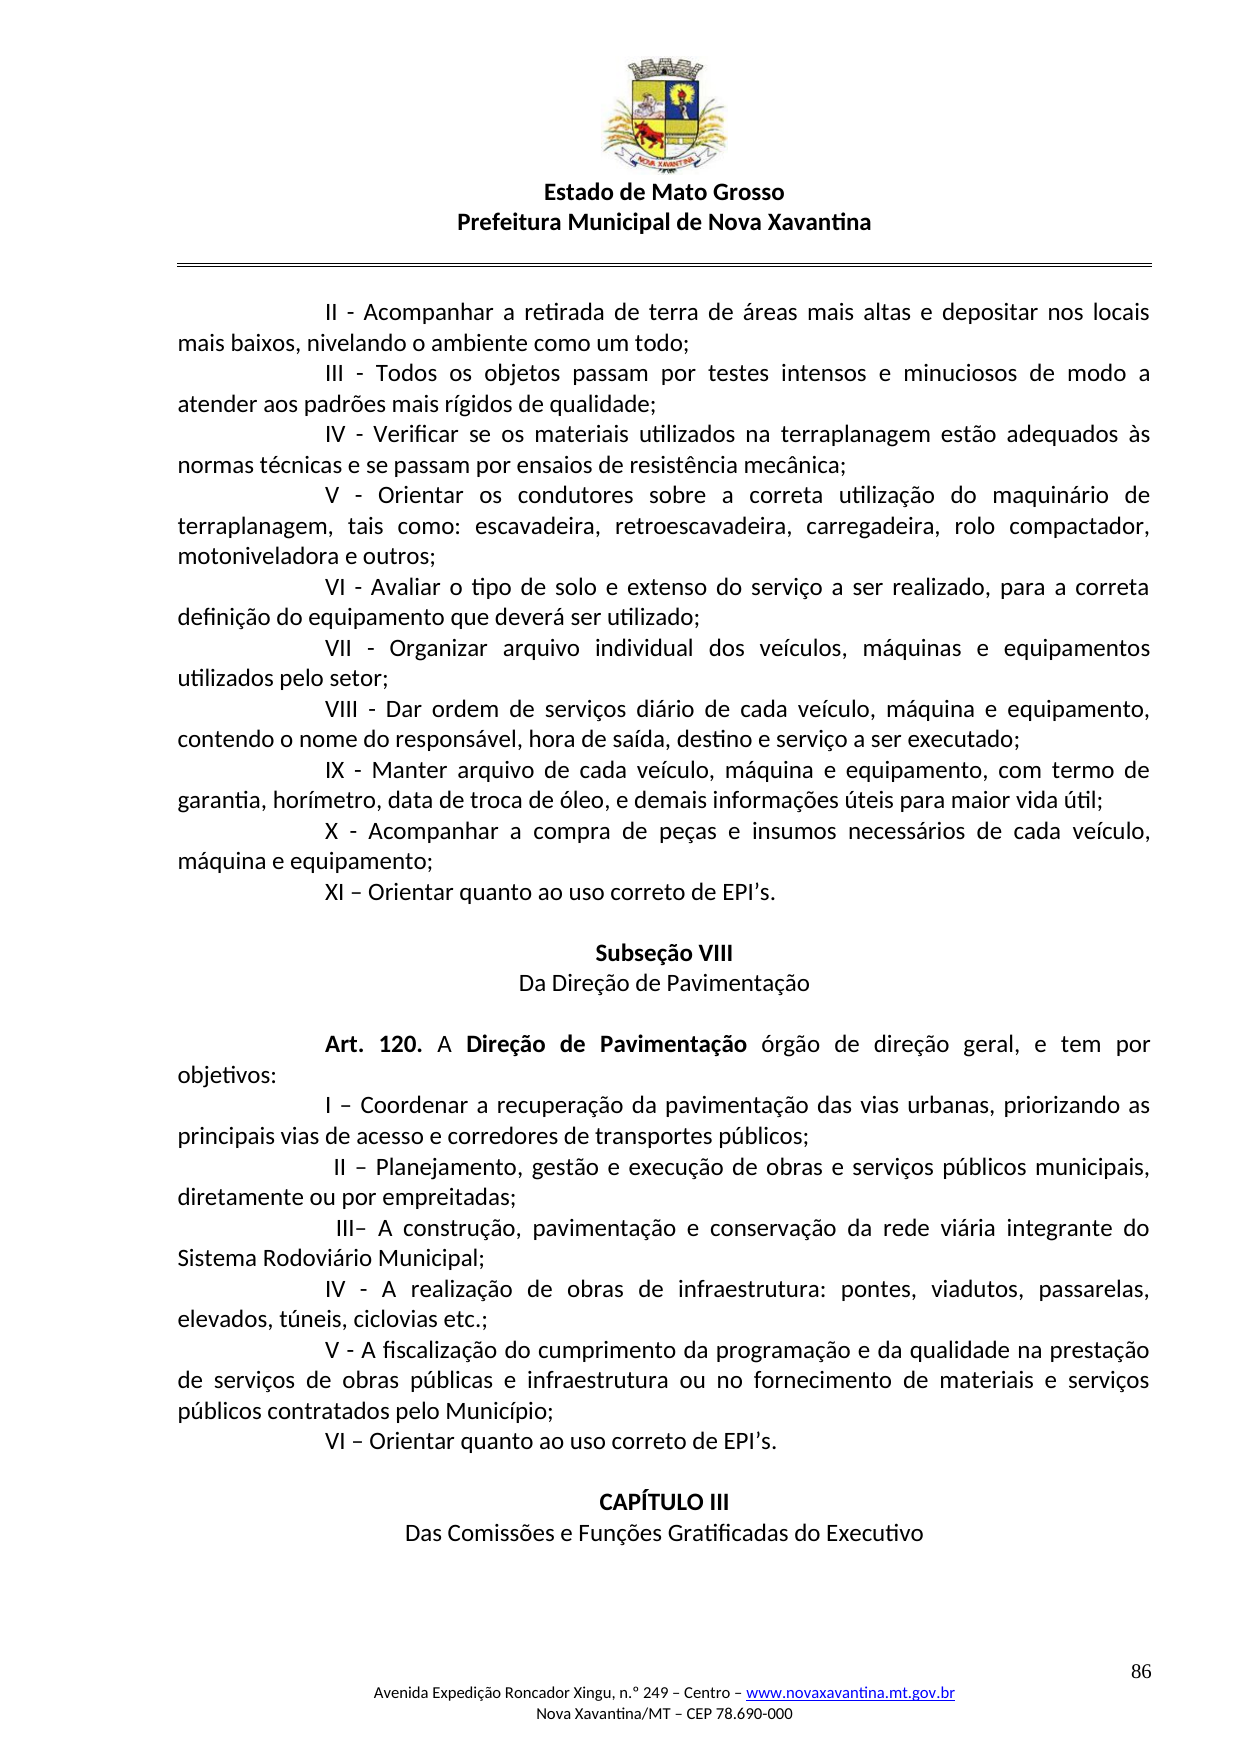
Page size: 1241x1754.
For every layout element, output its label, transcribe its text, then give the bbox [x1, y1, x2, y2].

text VI - Avaliar o tipo de solo e extenso do serviço a ser realizado, para a correta definição do equipamento que deverá ser utilizado; [177, 571, 1152, 632]
text CAPÍTULO III [177, 1486, 1152, 1517]
text VII - Organizar arquivo individual dos veículos, máquinas e equipamentos utilizados pelo setor; [177, 632, 1152, 693]
text III– A construção, pavimentação e conservação da rede viária integrante do Sistema Rodoviário Municipal; [177, 1212, 1152, 1273]
text V - A fiscalização do cumprimento da programação e da qualidade na prestação de serviços de obras públicas e infraestrutura ou no fornecimento de materiais e serviços públicos contratados pelo Município; [177, 1334, 1152, 1425]
text VI – Orientar quanto ao uso correto de EPI’s. [177, 1425, 1152, 1456]
text VIII - Dar ordem de serviços diário de cada veículo, máquina e equipamento, contendo o nome do responsável, hora de saída, destino e serviço a ser executado; [177, 693, 1152, 754]
text IV - A realização de obras de infraestrutura: pontes, viadutos, passarelas, elevados, túneis, ciclovias etc.; [177, 1273, 1152, 1334]
text II – Planejamento, gestão e execução de obras e serviços públicos municipais, diretamente ou por empreitadas; [177, 1151, 1152, 1212]
text Da Direção de Pavimentação [177, 968, 1152, 998]
text XI – Orientar quanto ao uso correto de EPI’s. [177, 876, 1152, 907]
text X - Acompanhar a compra de peças e insumos necessários de cada veículo, máquina e equipamento; [177, 815, 1152, 876]
picture [600, 56, 728, 175]
text IV - Verificar se os materiais utilizados na terraplanagem estão adequados às normas técnicas e se passam por ensaios de resistência mecânica; [177, 418, 1152, 479]
text Das Comissões e Funções Gratificadas do Executivo [177, 1517, 1152, 1547]
text III - Todos os objetos passam por testes intensos e minuciosos de modo a atender aos padrões mais rígidos de qualidade; [177, 357, 1152, 418]
text IX - Manter arquivo de cada veículo, máquina e equipamento, com termo de garantia, horímetro, data de troca de óleo, e demais informações úteis para maior vida útil; [177, 754, 1152, 815]
text Subseção VIII [177, 937, 1152, 968]
text I – Coordenar a recuperação da pavimentação das vias urbanas, priorizando as principais vias de acesso e corredores de transportes públicos; [177, 1090, 1152, 1151]
text Art. 120. A Direção de Pavimentação órgão de direção geral, e tem por objetivos: [177, 1029, 1152, 1090]
text II - Acompanhar a retirada de terra de áreas mais altas e depositar nos locais mais baixos, nivelando o ambiente como um todo; [177, 296, 1152, 357]
text V - Orientar os condutores sobre a correta utilização do maquinário de terraplanagem, tais como: escavadeira, retroescavadeira, carregadeira, rolo compactador, motoniveladora e outros; [177, 479, 1152, 571]
